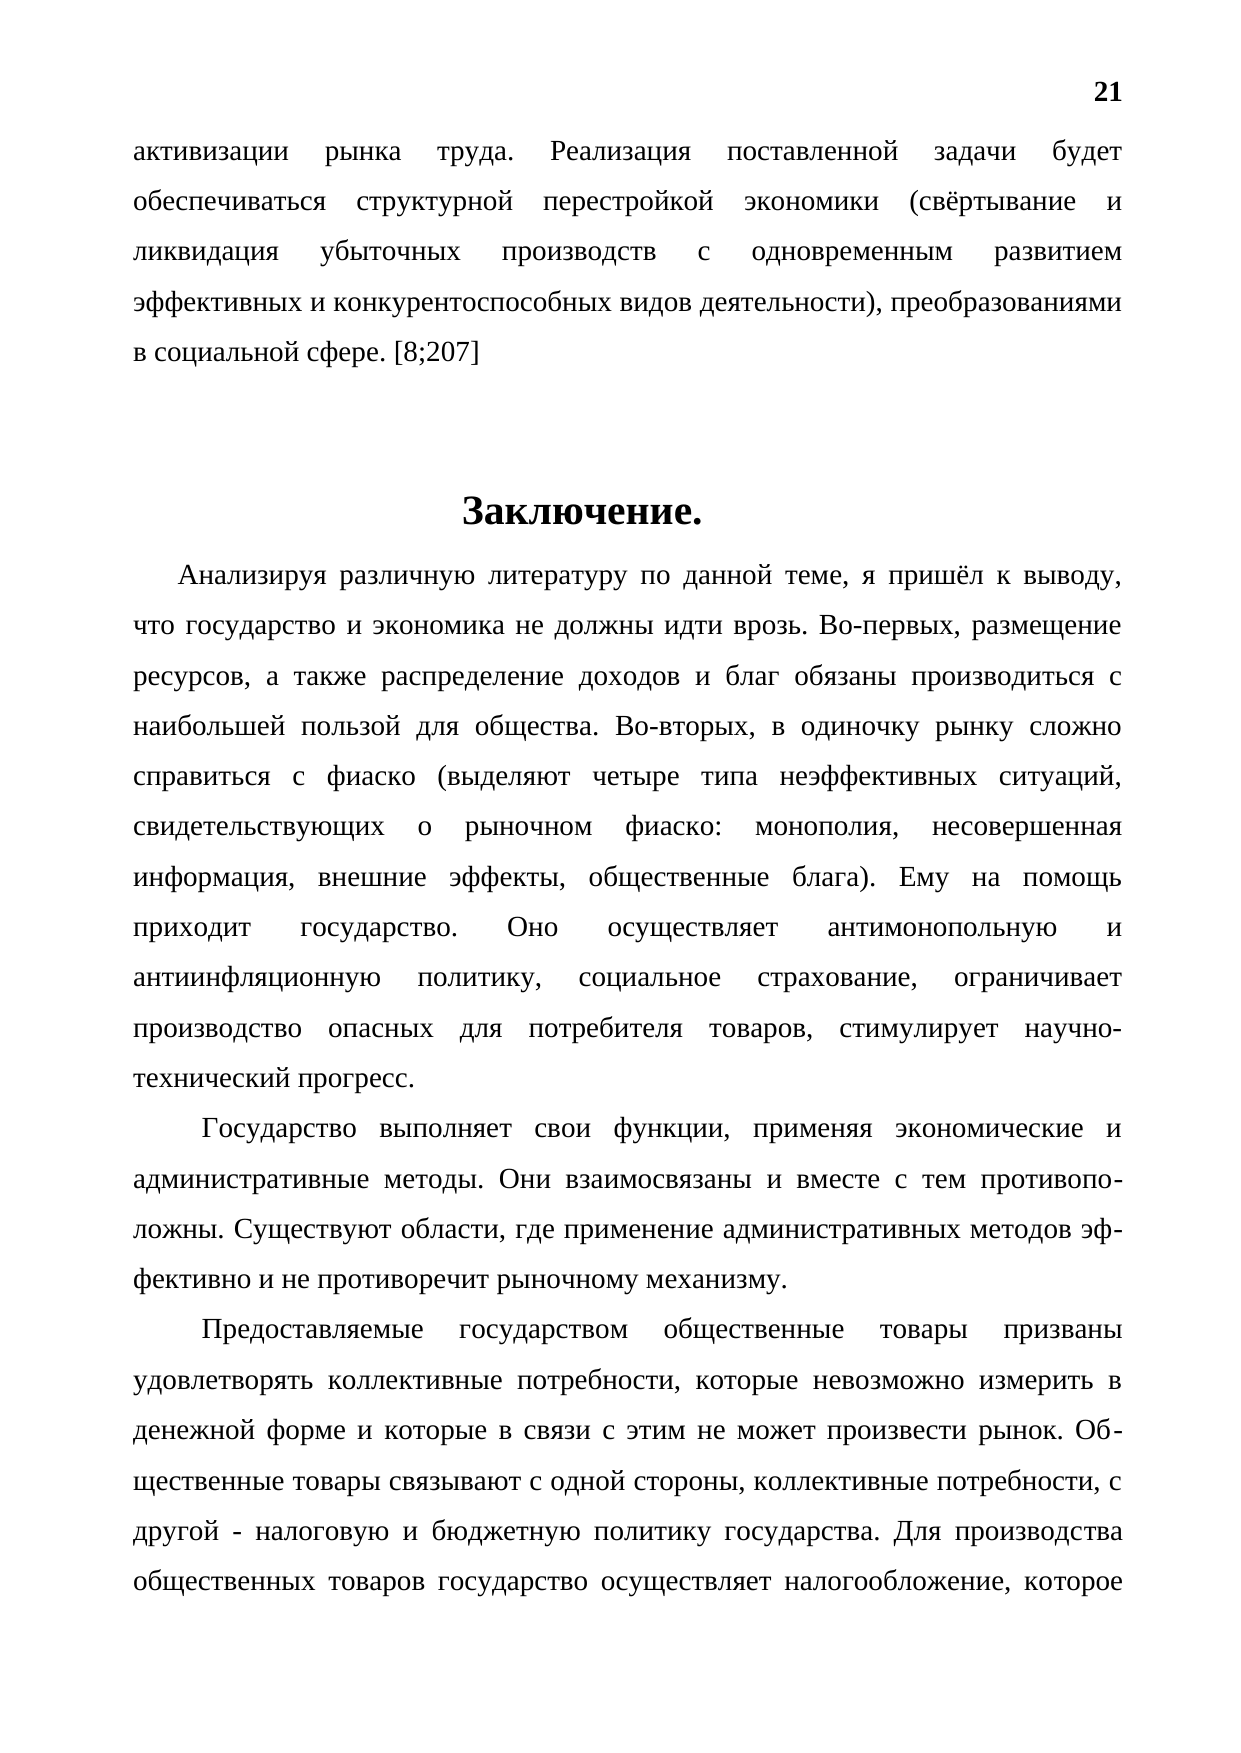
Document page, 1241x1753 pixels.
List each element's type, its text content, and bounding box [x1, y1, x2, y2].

text Заключение. [133, 485, 1123, 533]
text Государство выполняет свои функции, применяя экономические и административные методы. Они взаимосвязаны и вместе с тем противоположны. Существуют области, где применение административных методов эффективно и не противоречит рыночному механизму. [133, 1110, 1123, 1295]
text Анализируя различную литературу по данной теме, я пришёл к выводу, что государство и экономика не должны идти врозь. Во-первых, размещение ресурсов, а также распределение доходов и благ обязаны производиться с наибольшей пользой для общества. Во-вторых, в одиночку рынку сложно справиться с фиаско (выделяют четыре типа неэффективных ситуаций, свидетельствующих о рыночном фиаско: монополия, несовершенная информация, внешние эффекты, общественные блага). Ему на помощь приходит государство. Оно осуществляет антимонопольную и антиинфляционную политику, социальное страхование, ограничивает производство опасных для потребителя товаров, стимулирует научно-технический прогресс. [133, 557, 1123, 1094]
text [133, 133, 1123, 368]
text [133, 1312, 1123, 1597]
